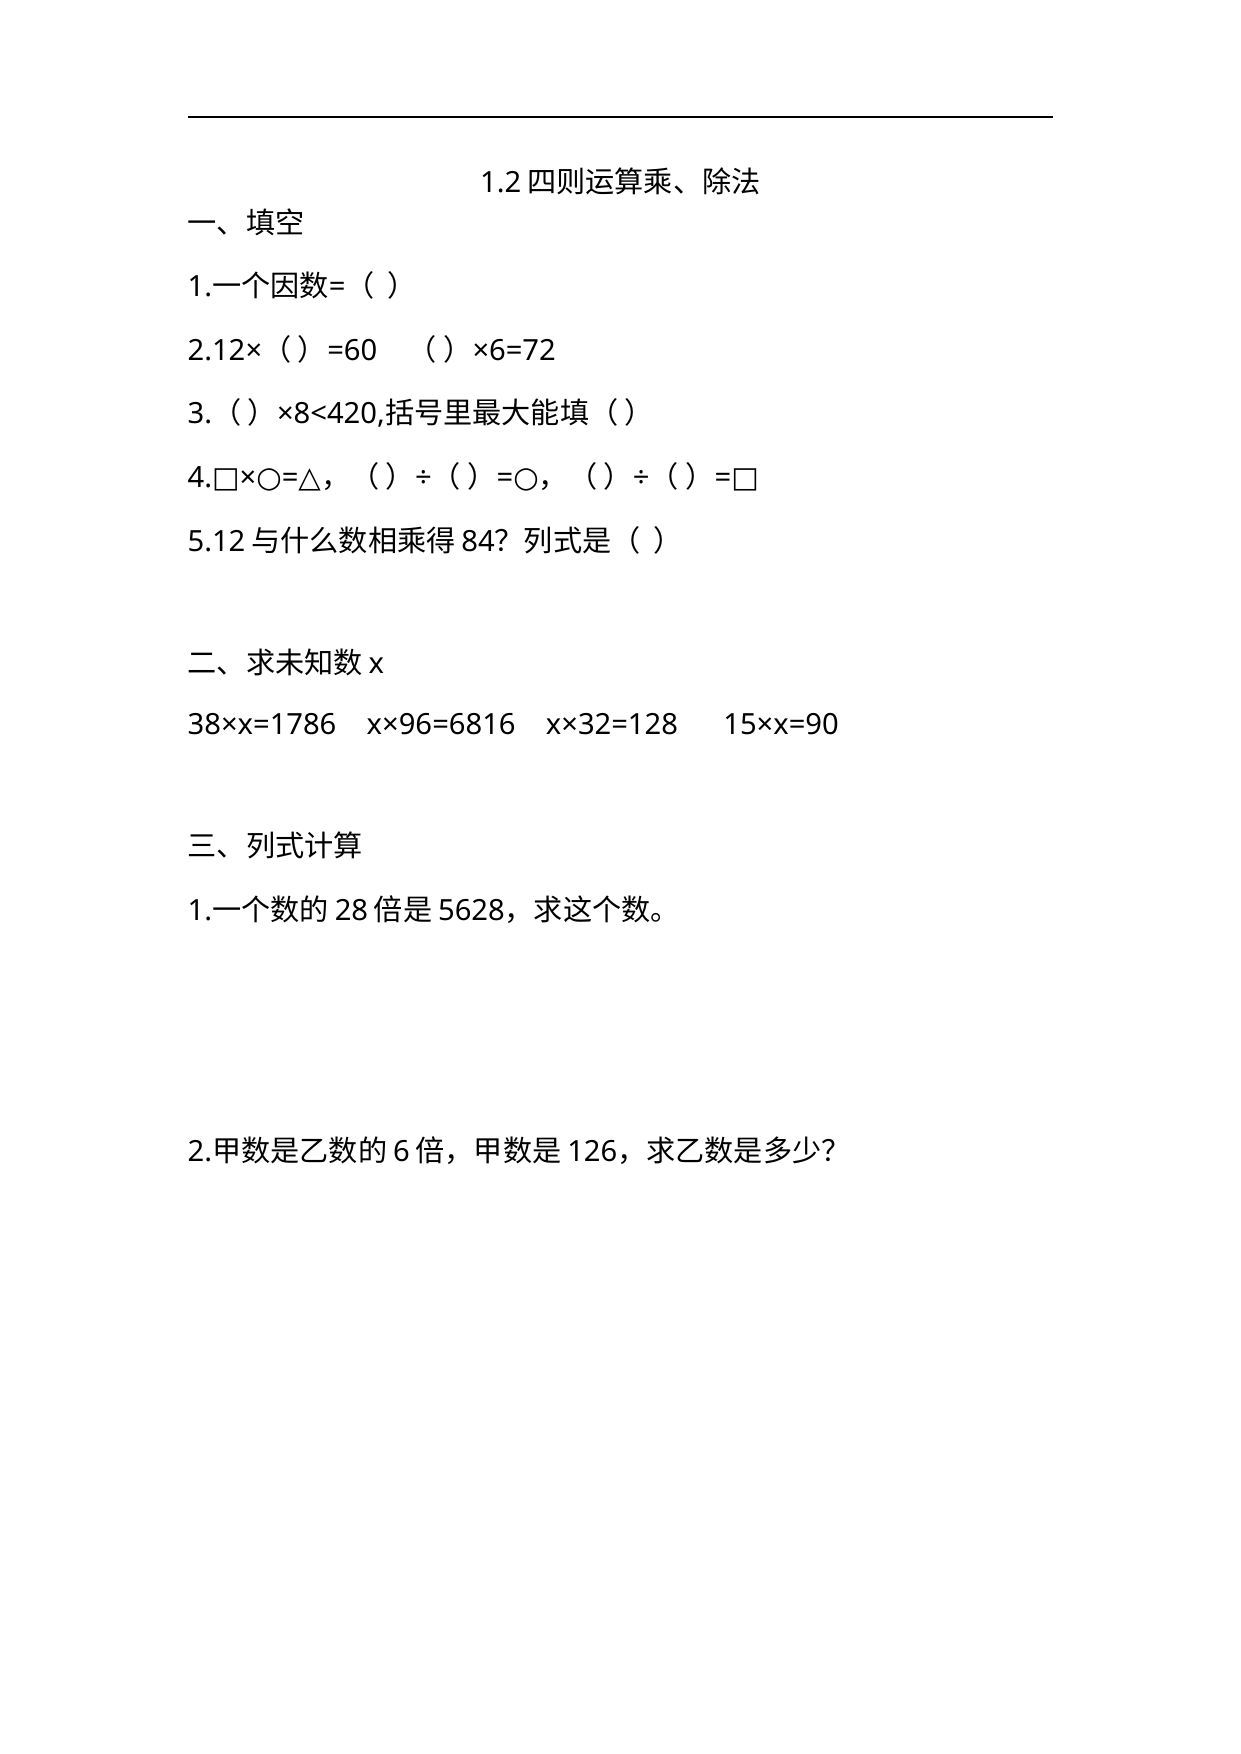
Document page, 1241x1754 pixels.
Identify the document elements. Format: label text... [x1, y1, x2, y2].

text 3.（ ）×8<420,括号里最大能填（ ） [187, 390, 987, 432]
text 1.一个因数=（ ） [187, 263, 987, 305]
text 三、列式计算 [187, 823, 1053, 865]
text 1.一个数的28倍是5628，求这个数。 [187, 886, 1053, 928]
text 5.12与什么数相乘得84？列式是（ ） [187, 517, 987, 559]
text 2.12×（ ）=60 （ ）×6=72 [187, 326, 987, 369]
text 二、求未知数x [187, 640, 1053, 682]
text 一、填空 [187, 199, 987, 242]
text 1.2四则运算乘、除法 [187, 162, 1053, 199]
text 4.□×○=△，（ ）÷（ ）=○，（ ）÷（ ）=□ [187, 453, 987, 496]
text 2.甲数是乙数的6倍，甲数是126，求乙数是多少？ [187, 1128, 1053, 1170]
text 38×x=1786 x×96=6816 x×32=128 15×x=90 [187, 704, 1053, 743]
